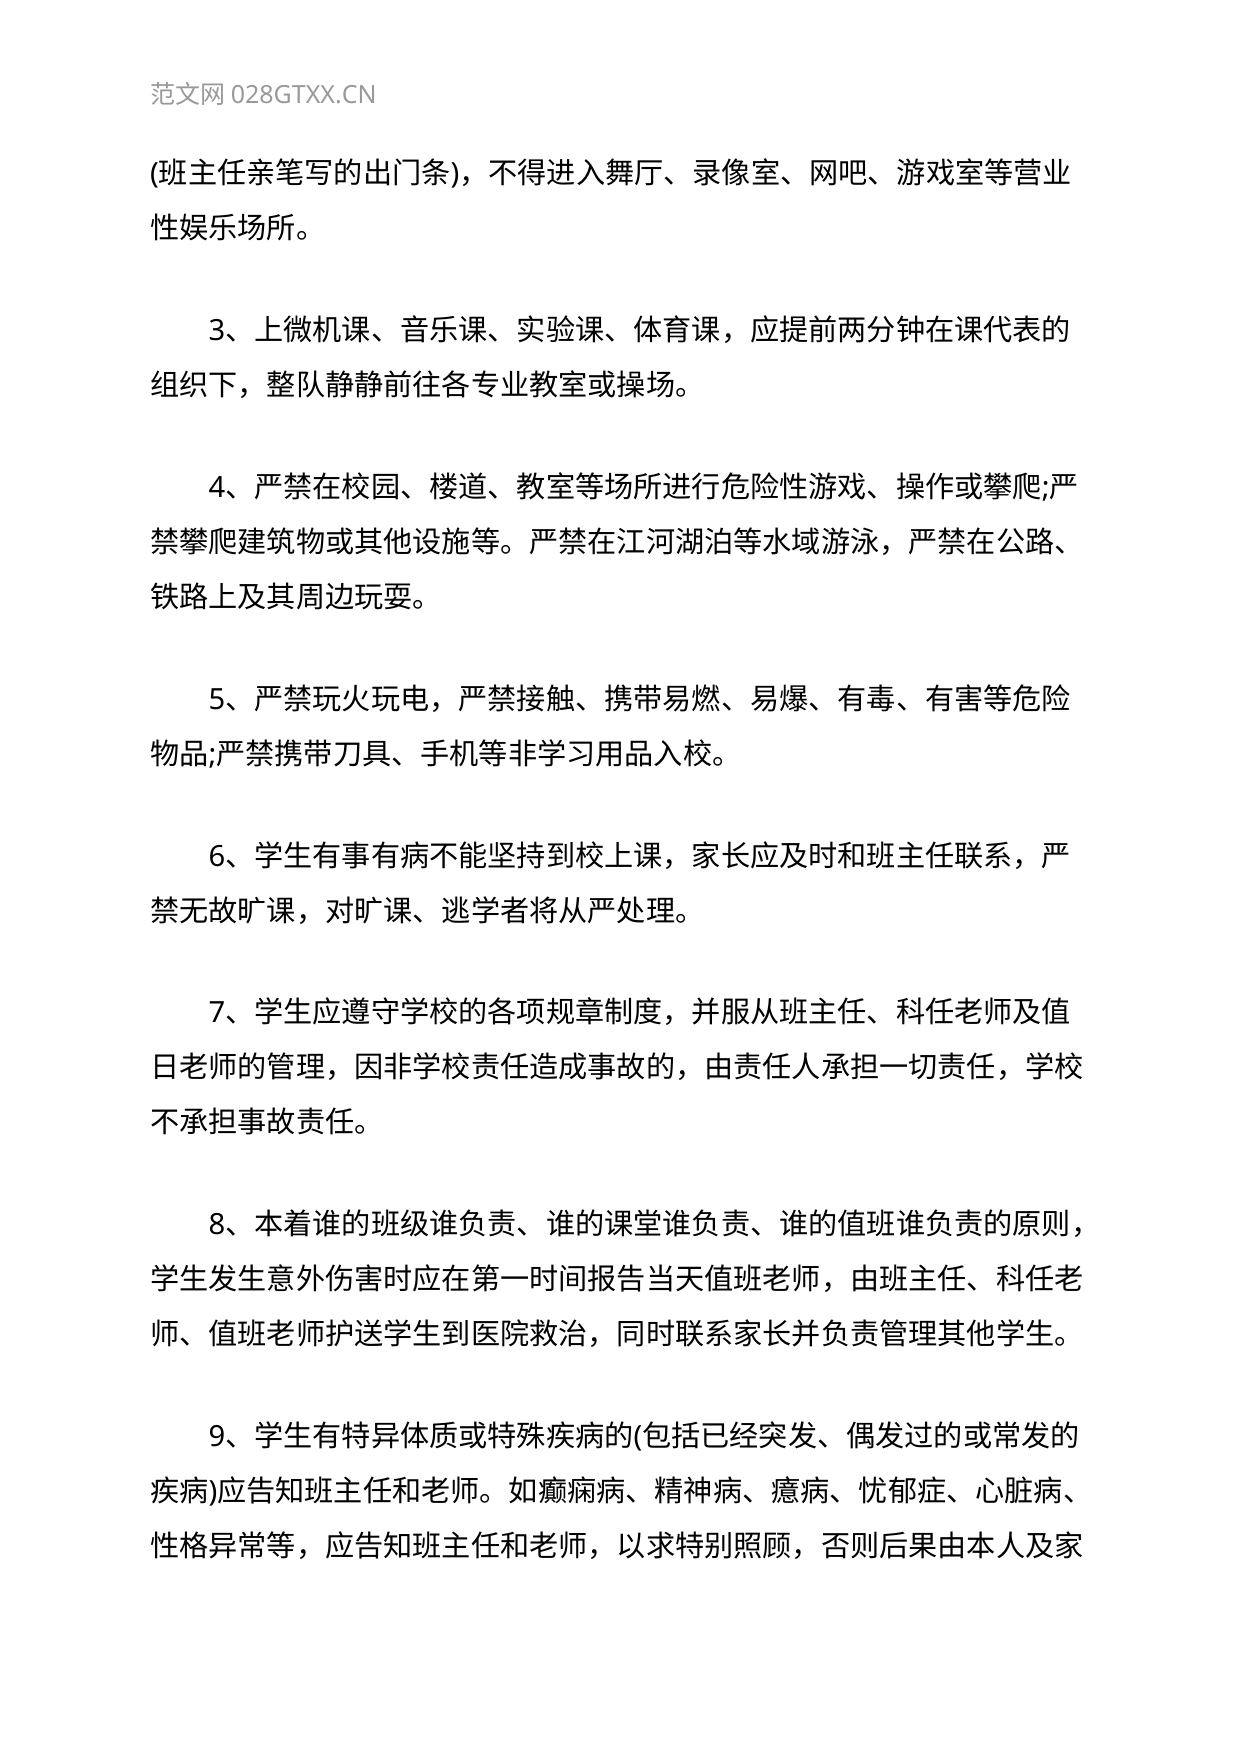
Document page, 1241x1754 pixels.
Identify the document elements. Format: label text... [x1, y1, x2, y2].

text 6、学生有事有病不能坚持到校上课，家长应及时和班主任联系，严禁无故旷课，对旷课、逃学者将从严处理。 [150, 832, 1090, 929]
text 8、本着谁的班级谁负责、谁的课堂谁负责、谁的值班谁负责的原则，学生发生意外伤害时应在第一时间报告当天值班老师，由班主任、科任老师、值班老师护送学生到医院救治，同时联系家长并负责管理其他学生。 [150, 1201, 1090, 1353]
text 4、严禁在校园、楼道、教室等场所进行危险性游戏、操作或攀爬;严禁攀爬建筑物或其他设施等。严禁在江河湖泊等水域游泳，严禁在公路、铁路上及其周边玩耍。 [150, 463, 1090, 616]
text 3、上微机课、音乐课、实验课、体育课，应提前两分钟在课代表的组织下，整队静静前往各专业教室或操场。 [150, 307, 1090, 404]
text 7、学生应遵守学校的各项规章制度，并服从班主任、科任老师及值日老师的管理，因非学校责任造成事故的，由责任人承担一切责任，学校不承担事故责任。 [150, 989, 1090, 1141]
text 5、严禁玩火玩电，严禁接触、携带易燃、易爆、有毒、有害等危险物品;严禁携带刀具、手机等非学习用品入校。 [150, 675, 1090, 773]
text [150, 1412, 1090, 1564]
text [150, 150, 1090, 247]
